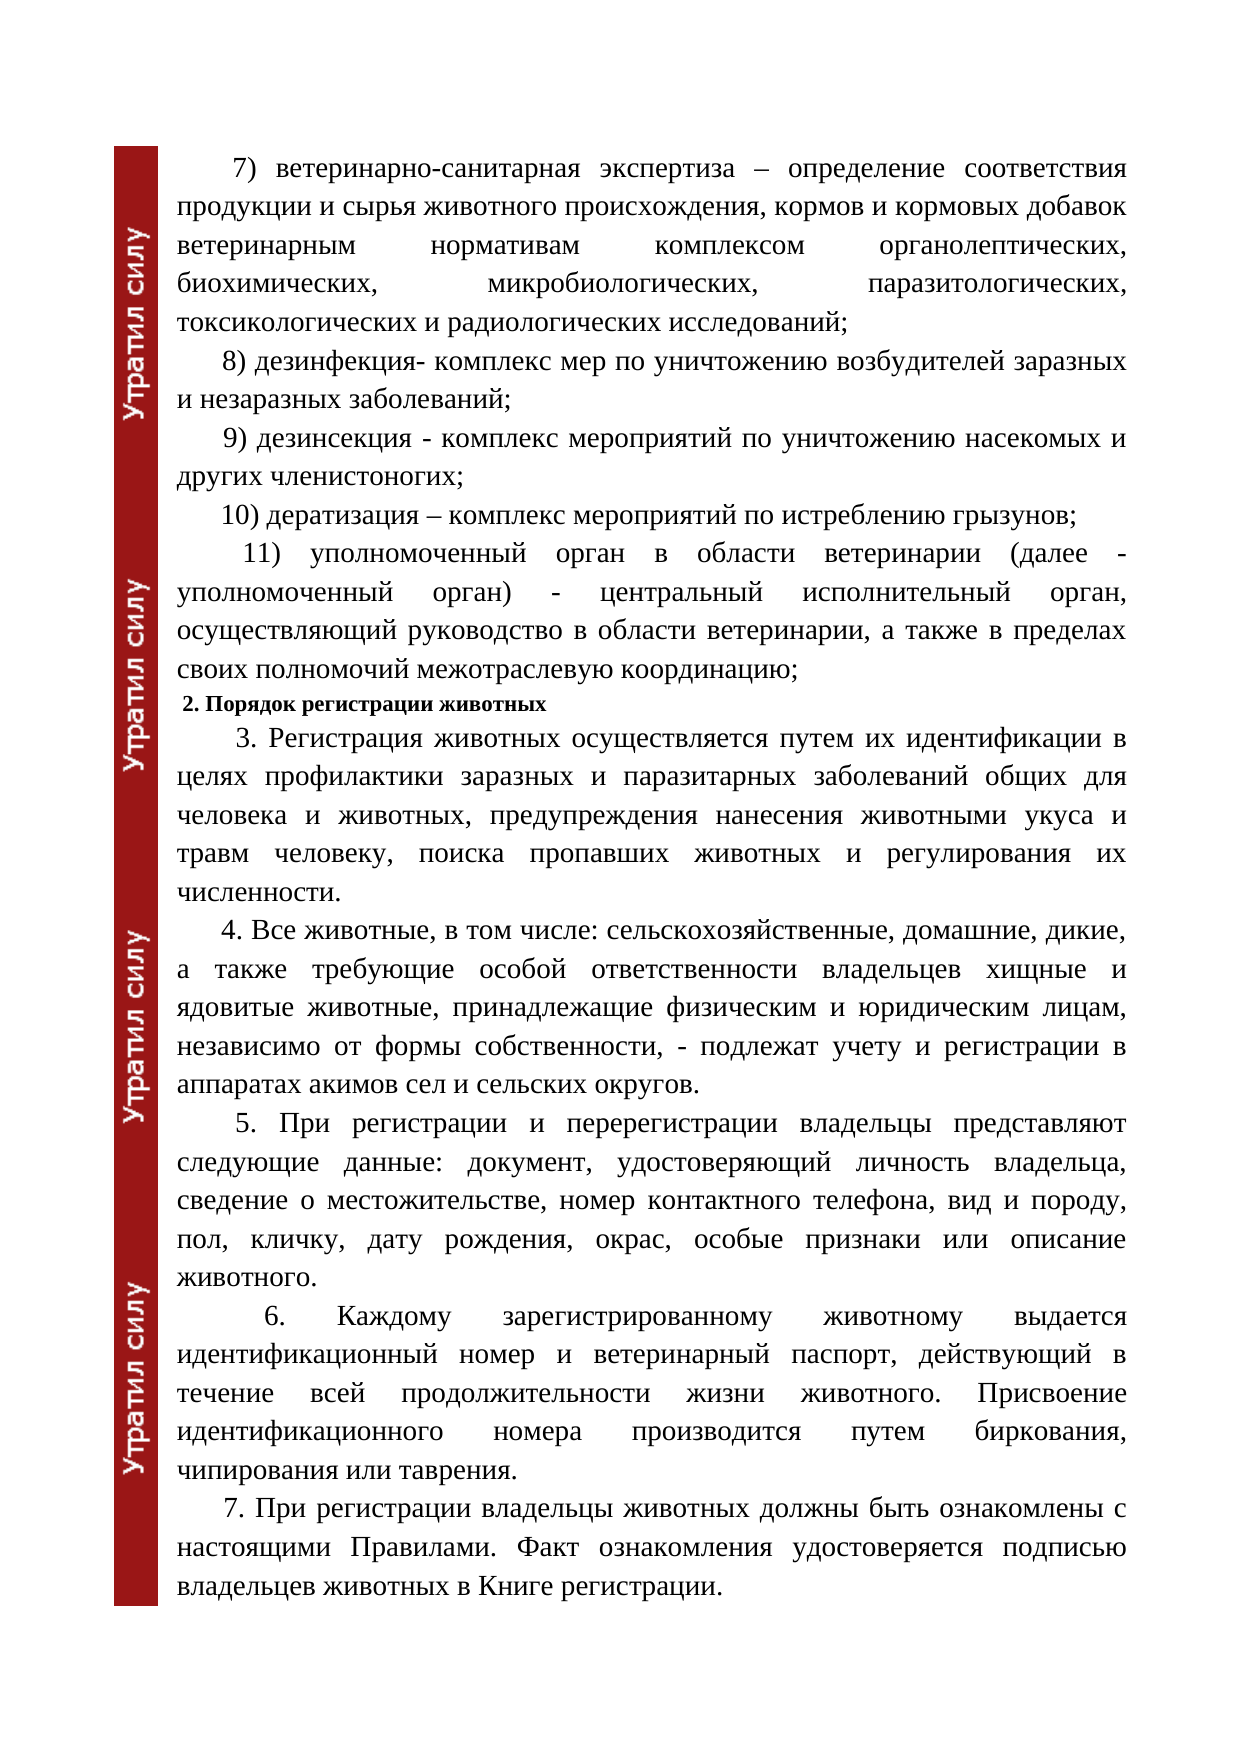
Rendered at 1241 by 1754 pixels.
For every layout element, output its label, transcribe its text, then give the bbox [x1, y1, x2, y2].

picture [114, 1100, 158, 1105]
picture [114, 415, 158, 420]
picture [114, 1293, 158, 1298]
picture [114, 530, 158, 535]
picture [114, 146, 158, 150]
text 2. Порядок регистрации животных [112, 689, 1128, 716]
picture [114, 907, 158, 912]
text 6. Каждому зарегистрированному животному выдается идентификационный номер и ветеринарный паспорт, действующий в течение всей продолжительности жизни животного. Присвоение идентификационного номера производится путем биркования, чипирования или таврения. [112, 1298, 1128, 1486]
picture [114, 716, 158, 720]
text 4. Все животные, в том числе: сельскохозяйственные, домашние, дикие, а также требующие особой ответственности владельцев хищные и ядовитые животные, принадлежащие физическим и юридическим лицам, независимо от формы собственности, - подлежат учету и регистрации в аппаратах акимов сел и сельских округов. [112, 912, 1128, 1100]
text 7. При регистрации владельцы животных должны быть ознакомлены с настоящими Правилами. Факт ознакомления удостоверяется подписью владельцев животных в Книге регистрации. [112, 1491, 1128, 1601]
text 3. Регистрация животных осуществляется путем их идентификации в целях профилактики заразных и паразитарных заболеваний общих для человека и животных, предупреждения нанесения животными укуса и травм человеку, поиска пропавших животных и регулирования их численности. [112, 720, 1128, 907]
text 7) ветеринарно-санитарная экспертиза – определение соответствия продукции и сырья животного происхождения, кормов и кормовых добавок ветеринарным нормативам комплексом органолептических, биохимических, микробиологических, паразитологических, токсикологических и радиологических исследований; [112, 150, 1128, 338]
text 11) уполномоченный орган в области ветеринарии (далее - уполномоченный орган) - центральный исполнительный орган, осуществляющий руководство в области ветеринарии, а также в пределах своих полномочий межотраслевую координацию; [112, 535, 1128, 684]
picture [114, 1486, 158, 1491]
text 9) дезинсекция - комплекс мероприятий по уничтожению насекомых и других членистоногих; [112, 420, 1128, 492]
picture [114, 338, 158, 343]
picture [114, 684, 158, 689]
text 5. При регистрации и перерегистрации владельцы представляют следующие данные: документ, удостоверяющий личность владельца, сведение о местожительстве, номер контактного телефона, вид и породу, пол, кличку, дату рождения, окрас, особые признаки или описание животного. [112, 1105, 1128, 1293]
text 8) дезинфекция- комплекс мер по уничтожению возбудителей заразных и незаразных заболеваний; [112, 343, 1128, 415]
picture [114, 492, 158, 497]
text 10) дератизация – комплекс мероприятий по истреблению грызунов; [112, 497, 1128, 530]
picture [114, 1601, 158, 1606]
